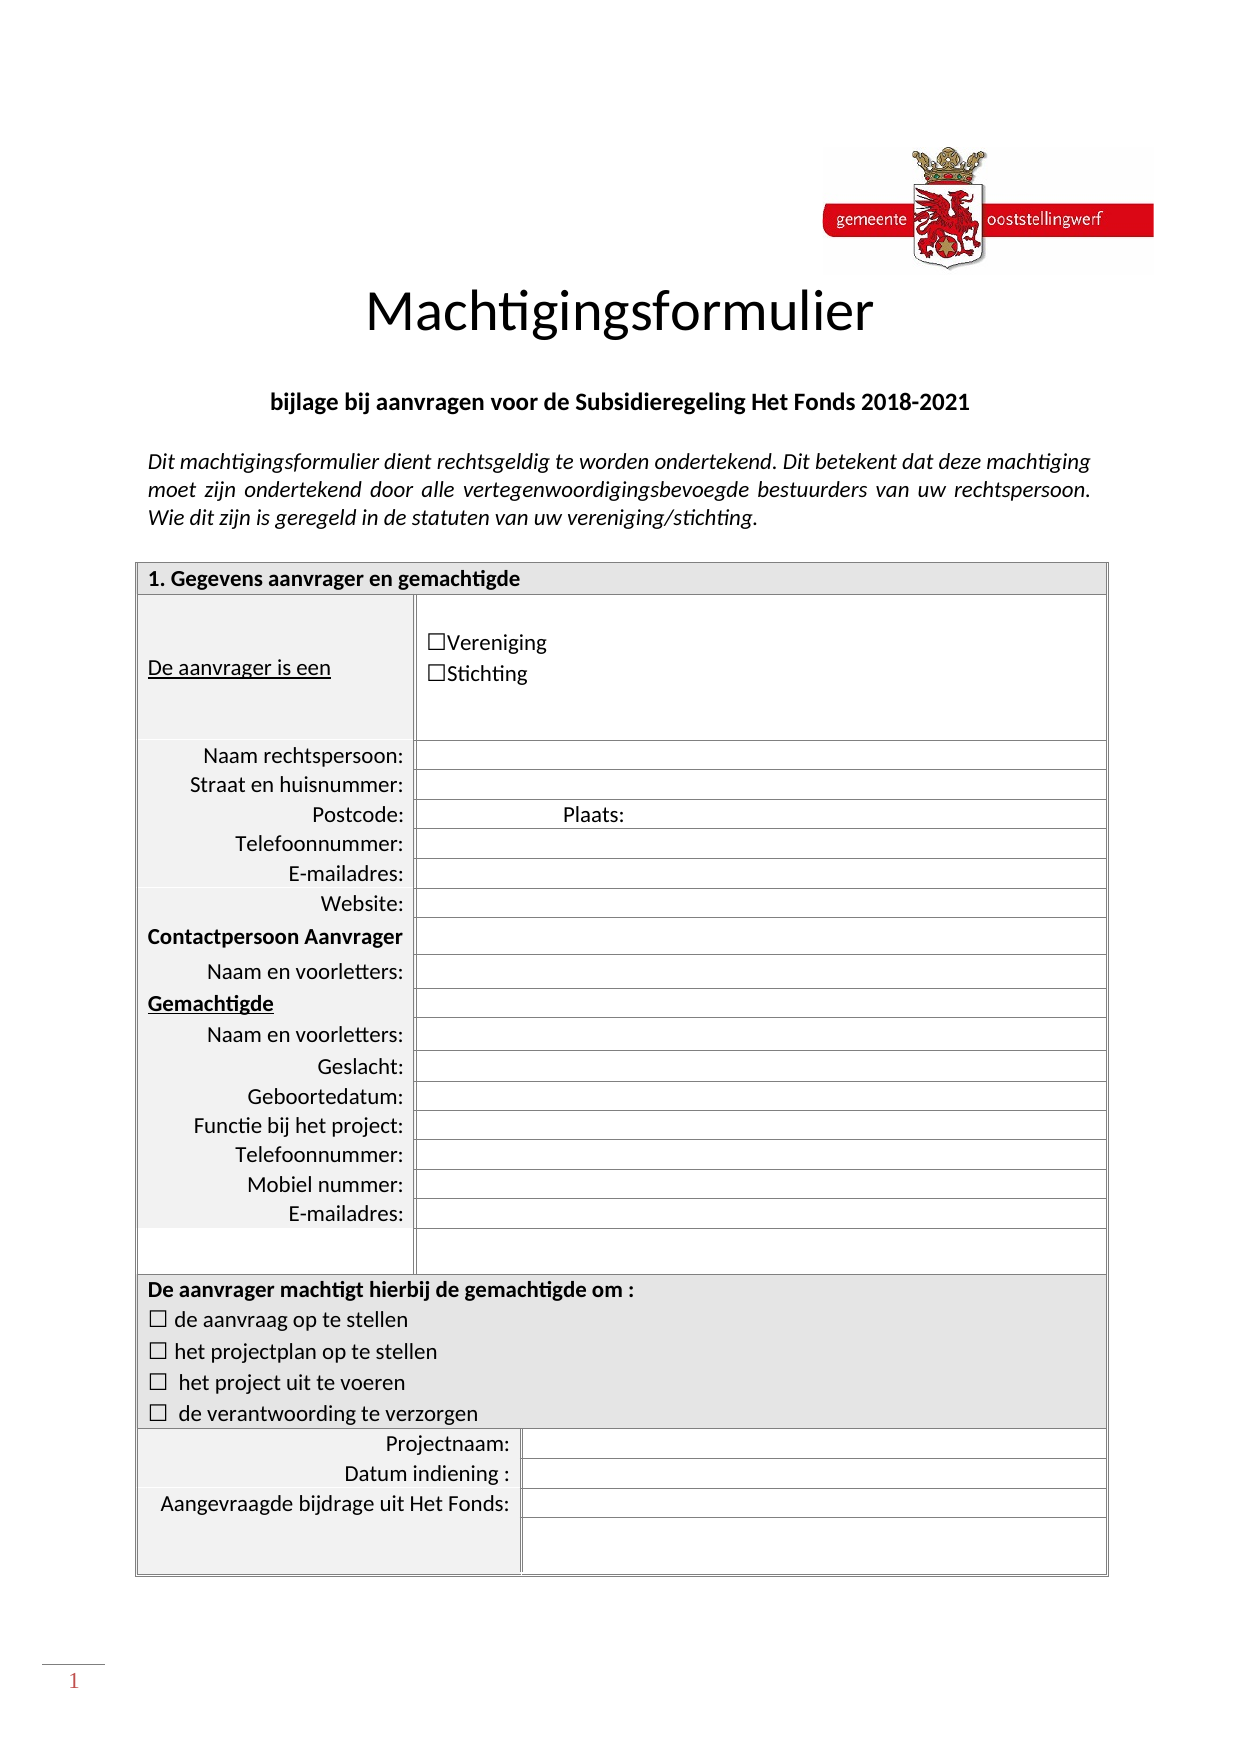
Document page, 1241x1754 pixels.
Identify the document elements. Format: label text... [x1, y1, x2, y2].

table_cell E-mailadres: [138, 1198, 413, 1228]
table_cell Plaats: [552, 800, 647, 828]
table_cell Postcode: [138, 799, 413, 828]
table_cell Datum indiening : [138, 1458, 520, 1487]
table_header 1. Gegevens aanvrager en gemachtigde [138, 563, 1106, 594]
table_cell [417, 918, 1106, 954]
table_cell [523, 1429, 1106, 1458]
table_cell E-mailadres: [138, 858, 413, 887]
table_cell Functie bij het project: [138, 1110, 413, 1139]
table_cell Contactpersoon Aanvrager [138, 917, 413, 954]
table_cell [417, 955, 1106, 988]
table_cell [417, 989, 1106, 1017]
table_cell [417, 1229, 1106, 1274]
table_cell [417, 1051, 1106, 1081]
table_cell [138, 1517, 521, 1574]
table_cell Telefoonnummer: [138, 828, 413, 858]
table_cell Geboortedatum: [138, 1081, 413, 1110]
table_cell Naam en voorletters: [138, 1017, 413, 1050]
table_cell Projectnaam: [138, 1429, 520, 1458]
table_cell Naam rechtspersoon: [138, 740, 413, 769]
table_cell Website: [138, 888, 413, 917]
table_cell Telefoonnummer: [138, 1139, 413, 1169]
table_cell [523, 1489, 1106, 1517]
table_cell [417, 1018, 1106, 1050]
table_cell [417, 829, 1106, 858]
text bijlage bij aanvragen voor de Subsidieregeling Het Fonds 2018-2021 [148, 386, 1093, 417]
table_cell Geslacht: [138, 1050, 413, 1081]
table_cell [523, 1459, 1106, 1487]
table_cell [417, 1170, 1106, 1198]
table_cell [138, 1228, 413, 1274]
table_cell [417, 859, 1106, 887]
table_cell [417, 1082, 1106, 1110]
table_cell De aanvrager is een [138, 595, 413, 739]
picture [822, 147, 1154, 275]
text Dit machtigingsformulier dient rechtsgeldig te worden ondertekend. Dit betekent dat deze machtiging moet zijn ondertekend door alle vertegenwoordigingsbevoegde bestuurders van uw rechtspersoon. Wie dit zijn is geregeld in de statuten van uw vereniging/stichting. [148, 447, 1093, 531]
table_cell Mobiel nummer: [138, 1169, 413, 1198]
table_cell [417, 1140, 1106, 1169]
table_cell Straat en huisnummer: [138, 769, 413, 799]
table_cell [417, 889, 1106, 917]
text Machtigingsformulier [148, 274, 1093, 345]
table_cell Naam en voorletters: [138, 954, 413, 988]
table_cell ☐Vereniging ☐Stichting [417, 595, 1106, 739]
table_cell [521, 1518, 1106, 1574]
table_cell [417, 800, 552, 828]
table_cell Aangevraagde bijdrage uit Het Fonds: [138, 1488, 520, 1517]
table_cell [417, 1199, 1106, 1228]
table_cell Gemachtigde [138, 988, 413, 1017]
table_cell De aanvrager machtigt hierbij de gemachtigde om : ☐ de aanvraag op te stellen ☐ het projectplan op te stellen ☐ het project uit te voeren ☐ de verantwoording te verzorgen [138, 1275, 1106, 1428]
table_cell [417, 741, 1106, 769]
table_cell [417, 770, 1106, 799]
table_cell [417, 1111, 1106, 1139]
table_cell [647, 800, 1106, 828]
